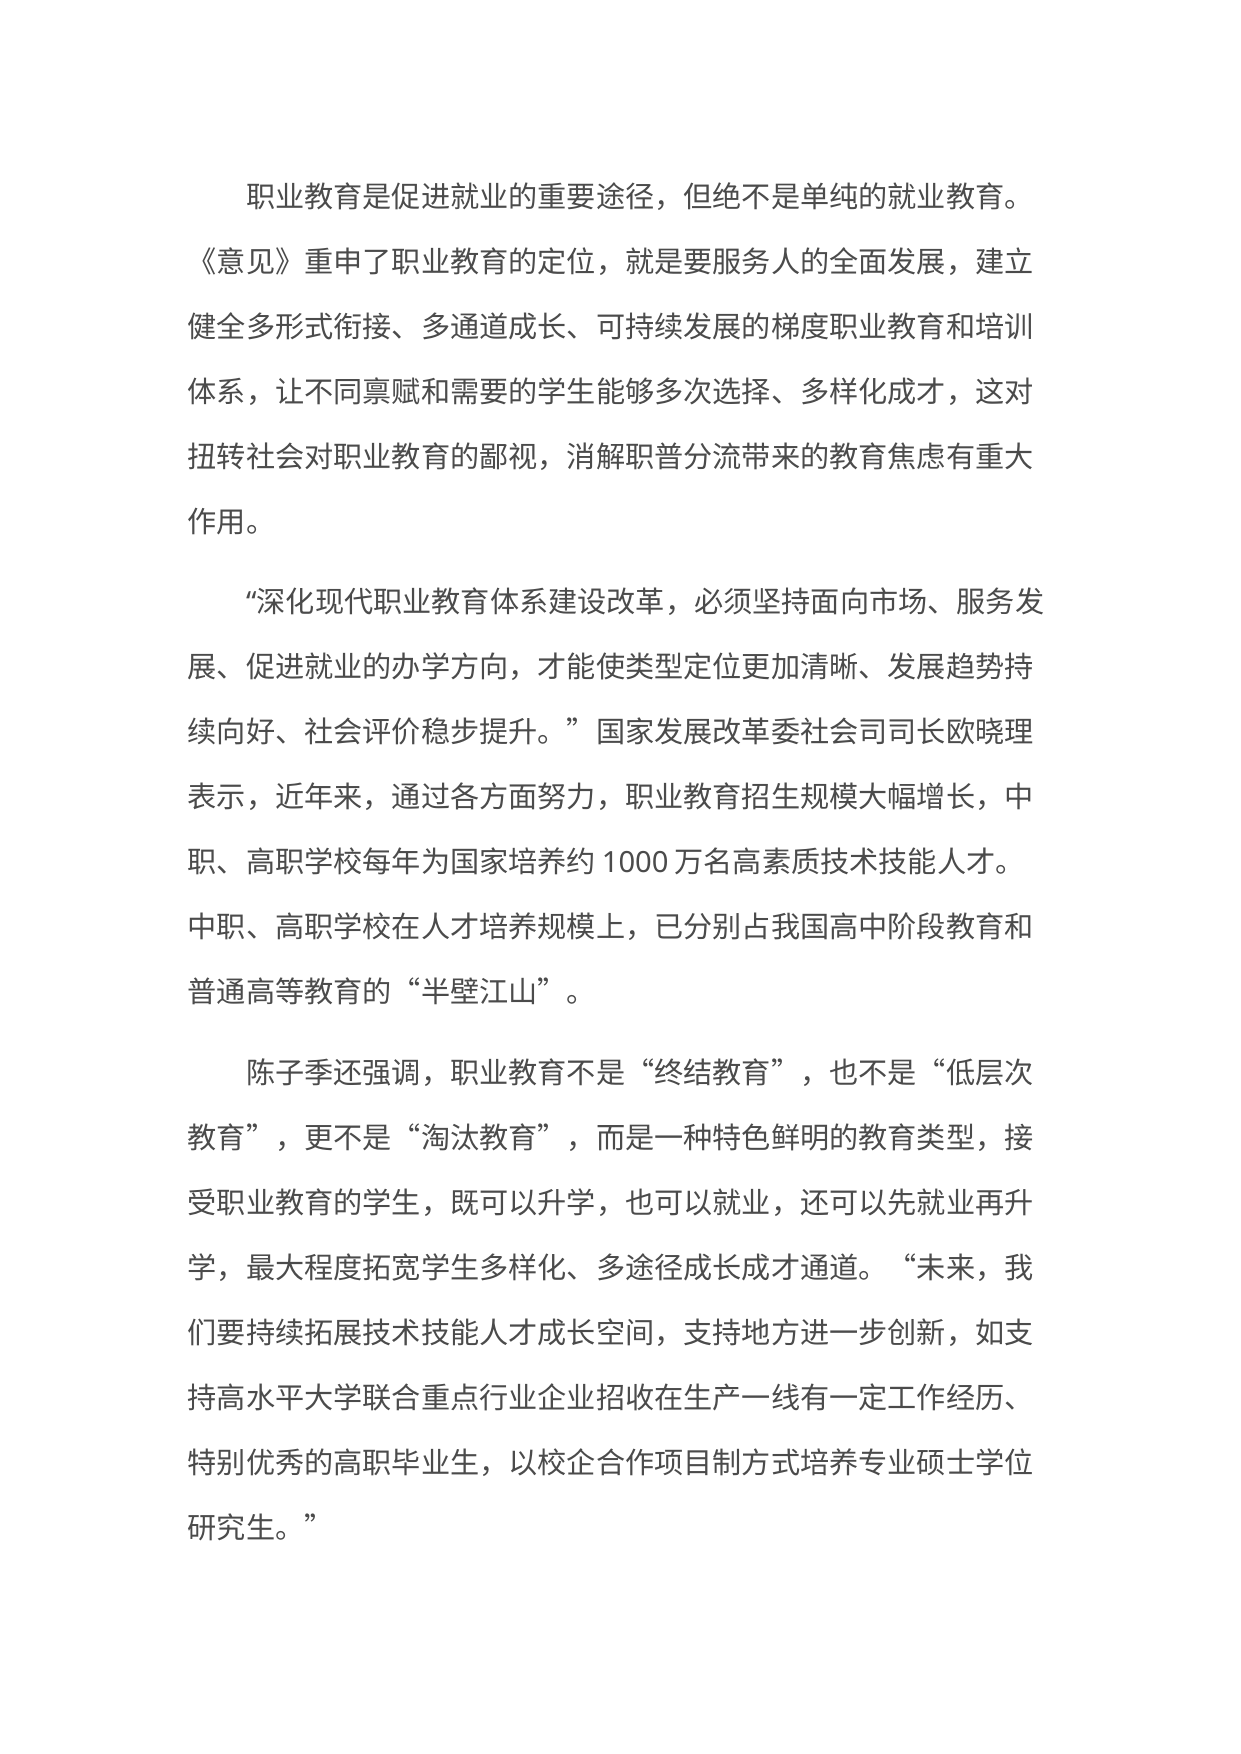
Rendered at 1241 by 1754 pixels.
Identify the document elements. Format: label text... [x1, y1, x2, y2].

text “深化现代职业教育体系建设改革，必须坚持面向市场、服务发展、促进就业的办学方向，才能使类型定位更加清晰、发展趋势持续向好、社会评价稳步提升。”国家发展改革委社会司司长欧晓理表示，近年来，通过各方面努力，职业教育招生规模大幅增长，中职、高职学校每年为国家培养约1000万名高素质技术技能人才。中职、高职学校在人才培养规模上，已分别占我国高中阶段教育和普通高等教育的“半壁江山”。 [187, 568, 1053, 1023]
text 陈子季还强调，职业教育不是“终结教育”，也不是“低层次教育”，更不是“淘汰教育”，而是一种特色鲜明的教育类型，接受职业教育的学生，既可以升学，也可以就业，还可以先就业再升学，最大程度拓宽学生多样化、多途径成长成才通道。“未来，我们要持续拓展技术技能人才成长空间，支持地方进一步创新，如支持高水平大学联合重点行业企业招收在生产一线有一定工作经历、特别优秀的高职毕业生，以校企合作项目制方式培养专业硕士学位研究生。” [187, 1038, 1053, 1558]
text 职业教育是促进就业的重要途径，但绝不是单纯的就业教育。《意见》重申了职业教育的定位，就是要服务人的全面发展，建立健全多形式衔接、多通道成长、可持续发展的梯度职业教育和培训体系，让不同禀赋和需要的学生能够多次选择、多样化成才，这对扭转社会对职业教育的鄙视，消解职普分流带来的教育焦虑有重大作用。 [187, 162, 1053, 552]
